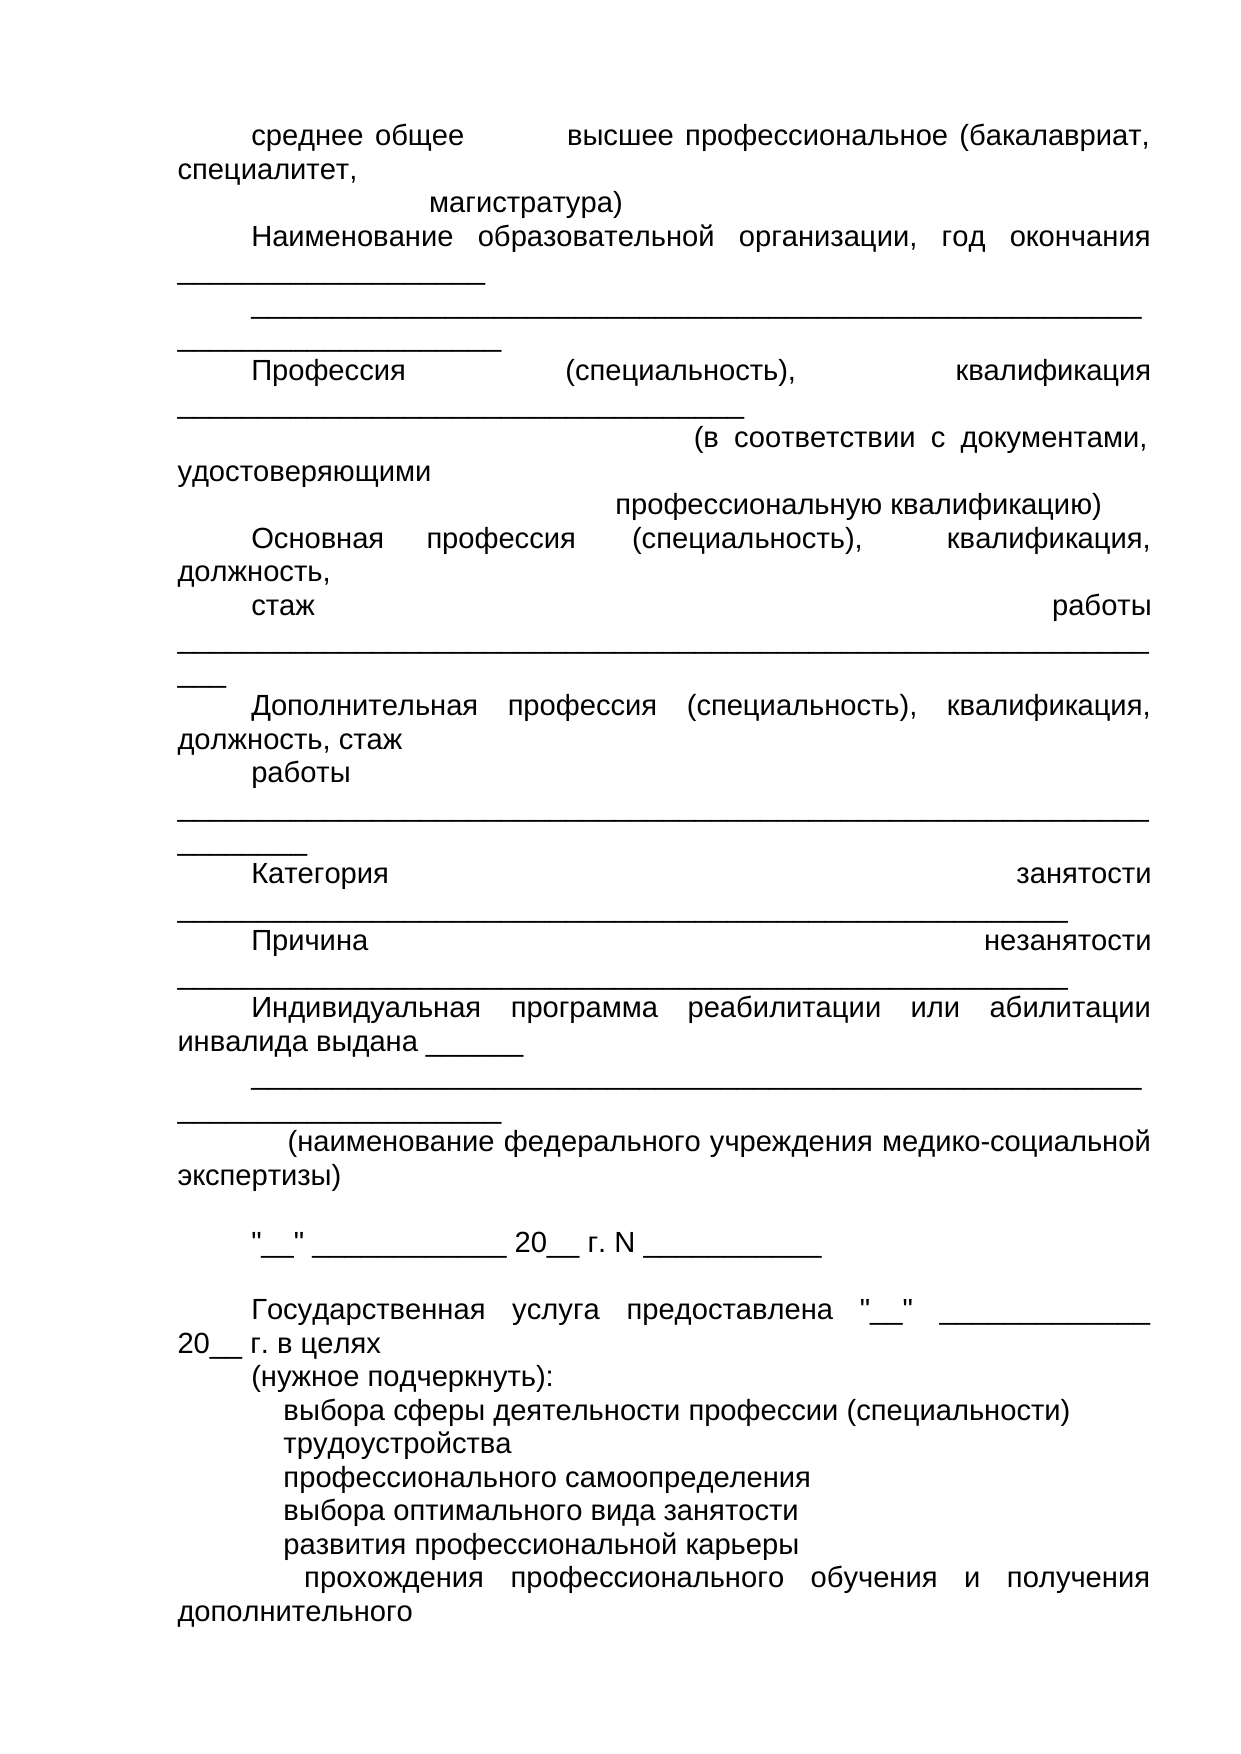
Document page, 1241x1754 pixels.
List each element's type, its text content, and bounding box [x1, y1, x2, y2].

text развития профессиональной карьеры [177, 1527, 1152, 1560]
text выбора сферы деятельности профессии (специальности) [177, 1393, 1152, 1426]
text выбора оптимального вида занятости [177, 1493, 1152, 1527]
text ___________________________________________________________________________ [177, 1057, 1152, 1124]
text Индивидуальная программа реабилитации или абилитации инвалида выдана ______ [177, 990, 1152, 1057]
text прохождения профессионального обучения и получения дополнительного [177, 1560, 1152, 1627]
text среднее общее высшее профессиональное (бакалавриат, специалитет, [177, 118, 1152, 185]
text профессионального самоопределения [177, 1460, 1152, 1493]
text Профессия (специальность), квалификация ___________________________________ [177, 353, 1152, 420]
text "__" ____________ 20__ г. N ___________ [177, 1225, 1152, 1258]
text (в соответствии с документами, удостоверяющими [177, 420, 1152, 487]
text Наименование образовательной организации, год окончания ___________________ [177, 219, 1152, 286]
text трудоустройства [177, 1426, 1152, 1460]
text профессиональную квалификацию) [177, 487, 1152, 521]
text работы ____________________________________________________________________ [177, 755, 1152, 856]
text Категория занятости _______________________________________________________ [177, 856, 1152, 923]
text Государственная услуга предоставлена "__" _____________ 20__ г. в целях [177, 1292, 1152, 1359]
text (наименование федерального учреждения медико-социальной экспертизы) [177, 1124, 1152, 1191]
text Дополнительная профессия (специальность), квалификация, должность, стаж [177, 688, 1152, 755]
text Причина незанятости _______________________________________________________ [177, 923, 1152, 990]
text магистратура) [177, 185, 1152, 219]
text стаж работы _______________________________________________________________ [177, 588, 1152, 688]
text ___________________________________________________________________________ [177, 286, 1152, 353]
text (нужное подчеркнуть): [177, 1359, 1152, 1393]
text Основная профессия (специальность), квалификация, должность, [177, 521, 1152, 588]
